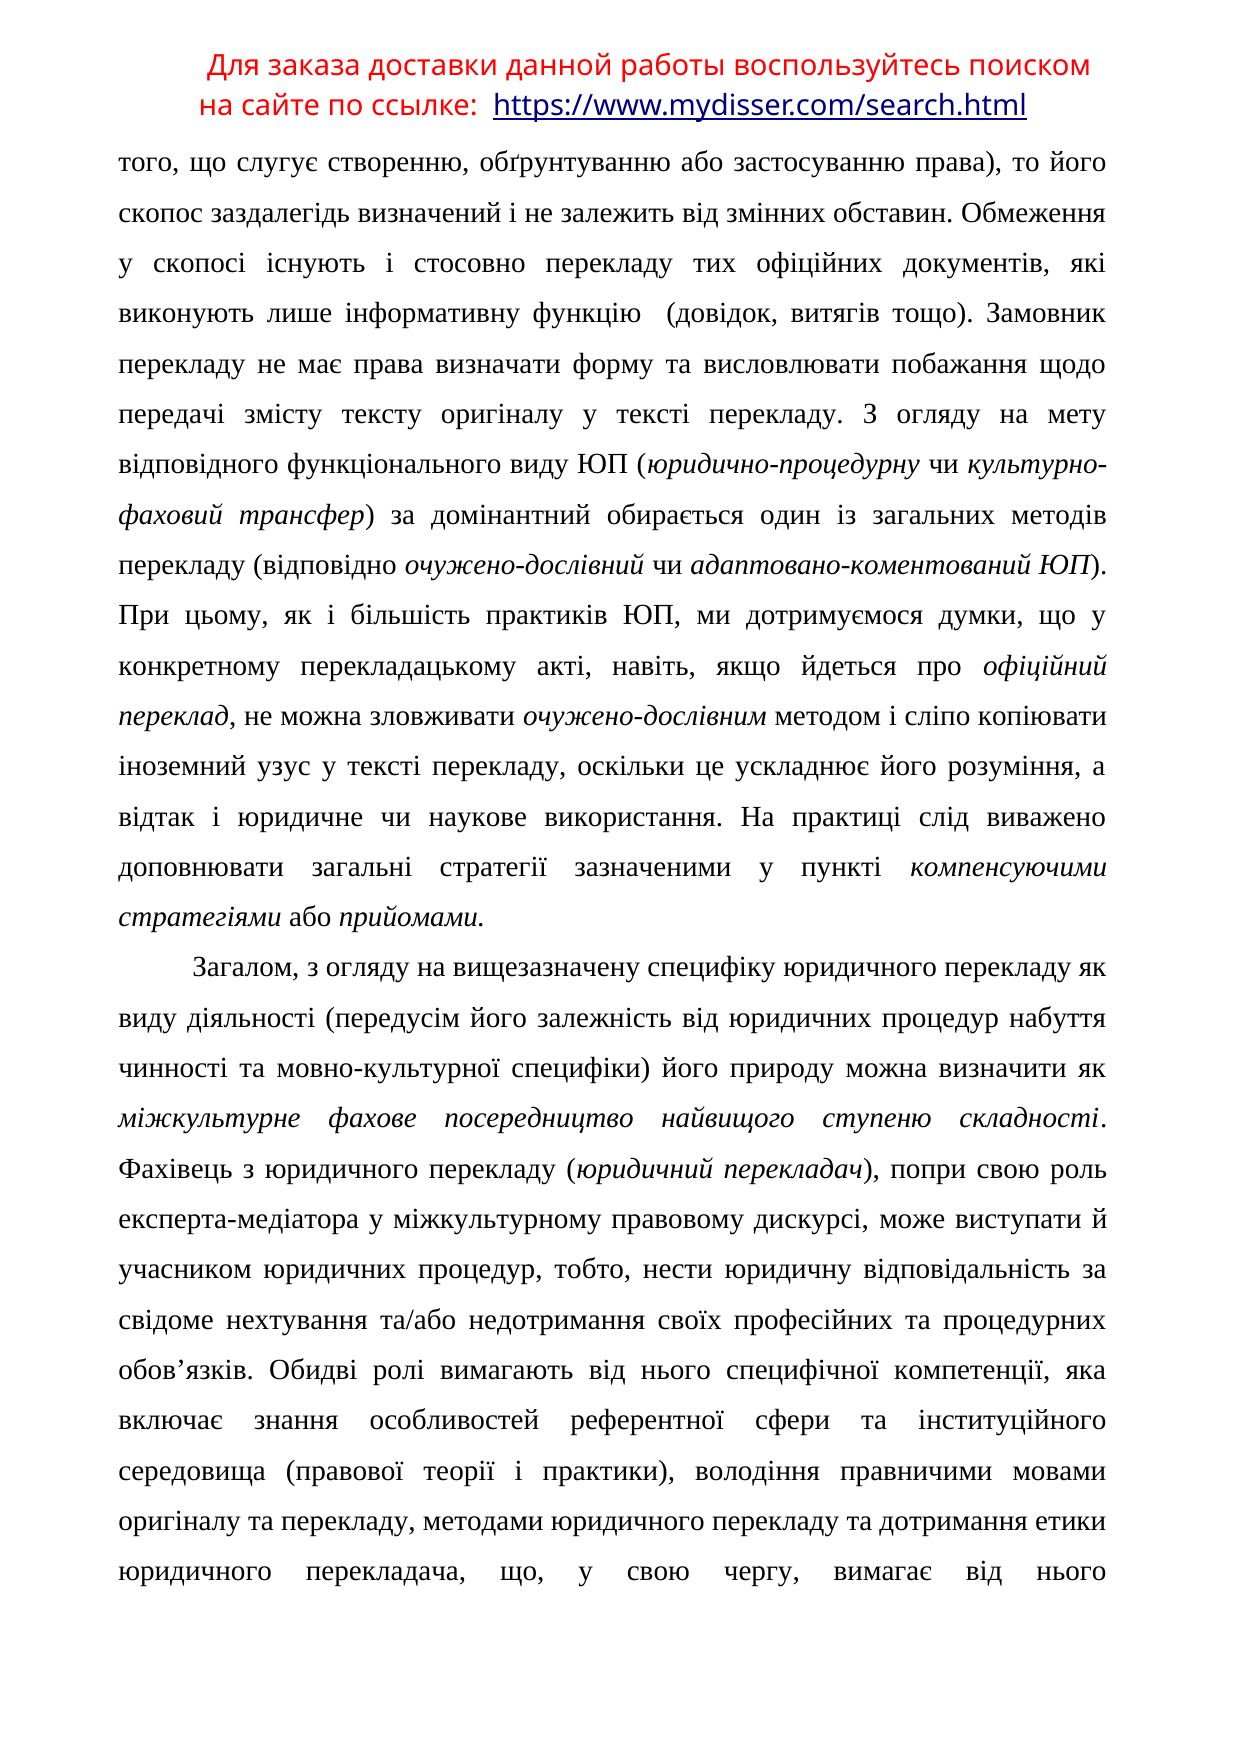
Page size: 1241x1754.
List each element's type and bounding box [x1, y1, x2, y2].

text [118, 144, 1107, 933]
text [118, 949, 1107, 1587]
